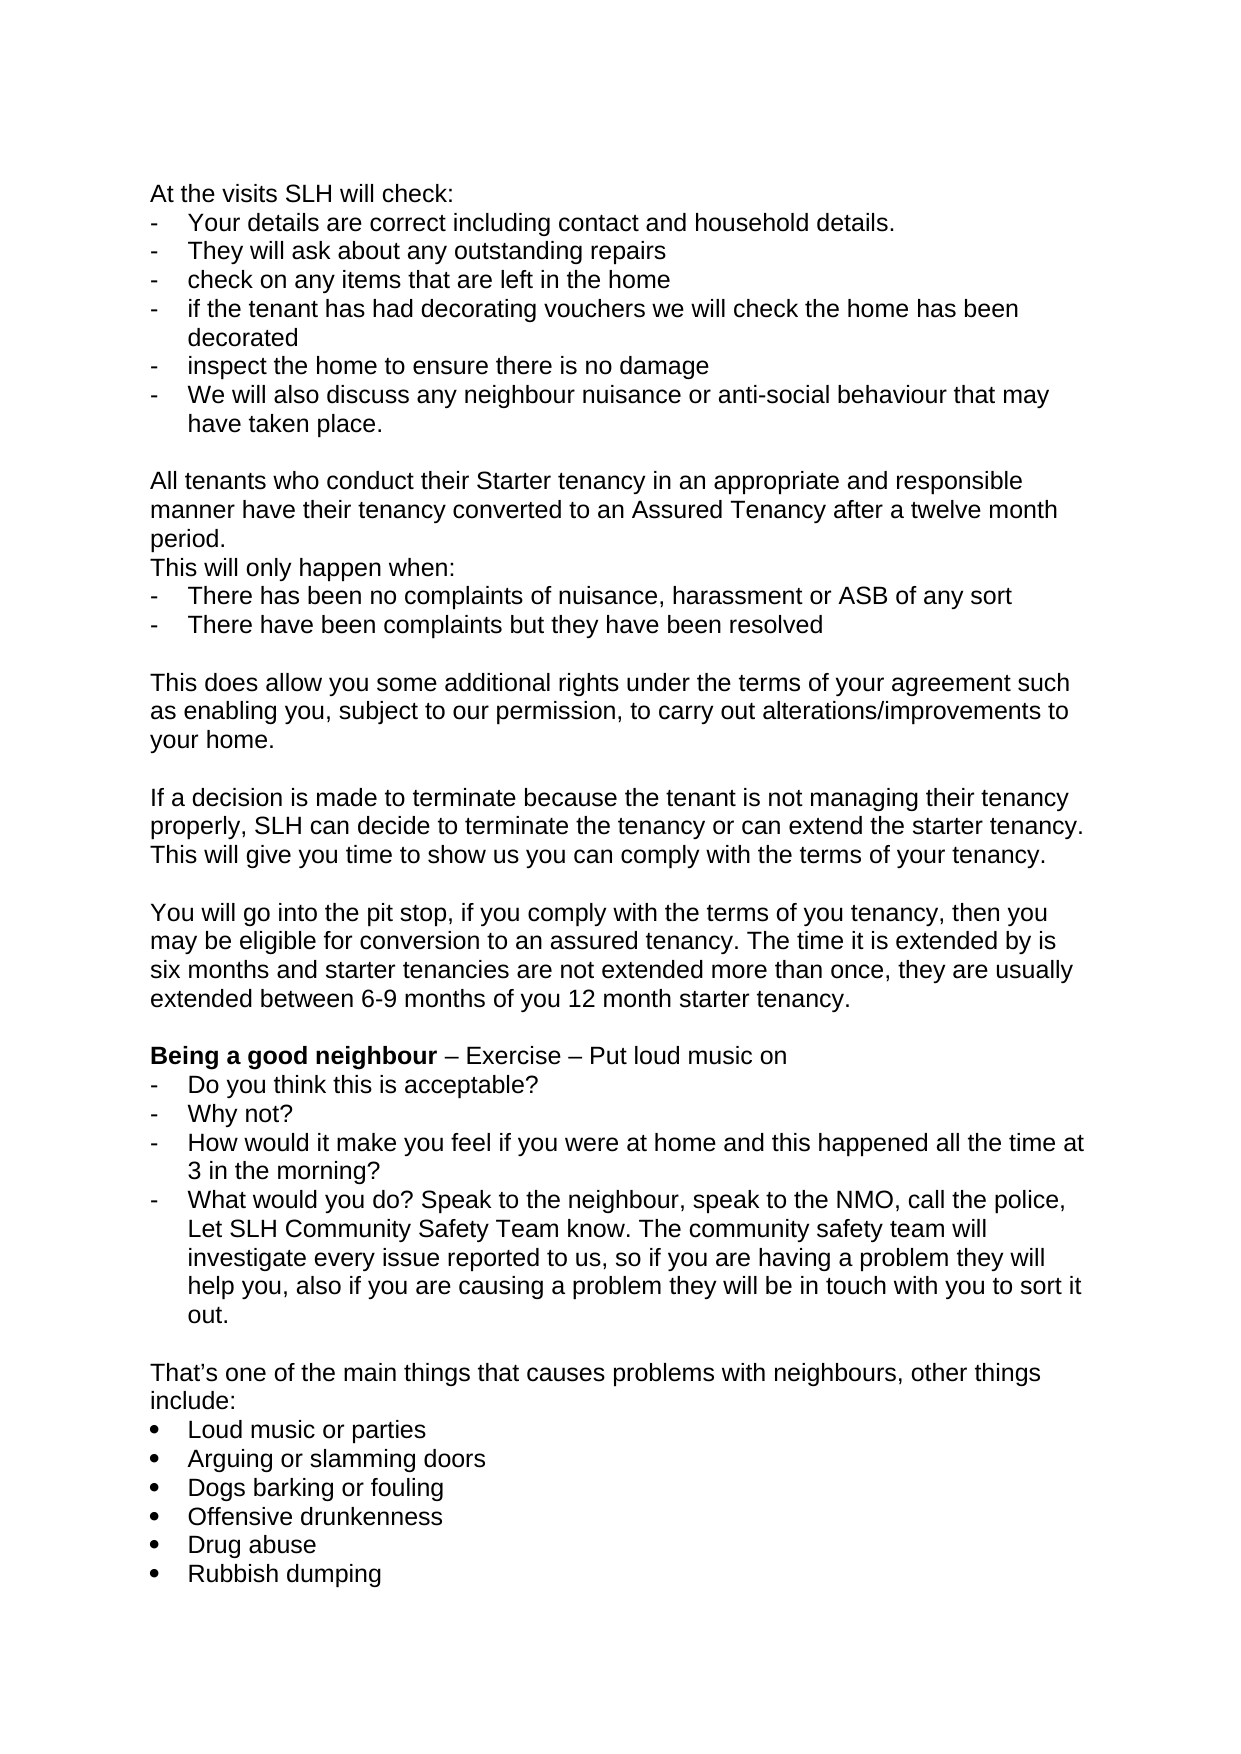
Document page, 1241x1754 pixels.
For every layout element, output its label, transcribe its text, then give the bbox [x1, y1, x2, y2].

list Your details are correct including contact and household details. [150, 207, 1090, 236]
text Being a good neighbour – Exercise – Put loud music on [150, 1041, 1090, 1070]
text This will only happen when: [150, 552, 1090, 581]
text At the visits SLH will check: [150, 179, 1090, 207]
list Why not? [150, 1099, 1090, 1127]
list How would it make you feel if you were at home and this happened all the time at 3 in the morning? [150, 1127, 1090, 1185]
list Arguing or slamming doors [150, 1444, 1090, 1473]
text You will go into the pit stop, if you comply with the terms of you tenancy, then you may be eligible for conversion to an assured tenancy. The time it is extended by is six months and starter tenancies are not extended more than once, they are usually extended between 6-9 months of you 12 month starter tenancy. [150, 897, 1090, 1012]
list What would you do? Speak to the neighbour, speak to the NMO, call the police, Let SLH Community Safety Team know. The community safety team will investigate every issue reported to us, so if you are having a problem they will help you, also if you are causing a problem they will be in touch with you to sort it out. [150, 1185, 1090, 1329]
list inspect the home to ensure there is no damage [150, 351, 1090, 380]
list Loud music or parties [150, 1415, 1090, 1444]
text All tenants who conduct their Starter tenancy in an appropriate and responsible manner have their tenancy converted to an Assured Tenancy after a twelve month period. [150, 466, 1090, 552]
list There have been complaints but they have been resolved [150, 610, 1090, 639]
list check on any items that are left in the home [150, 265, 1090, 294]
list if the tenant has had decorating vouchers we will check the home has been decorated [150, 294, 1090, 351]
list They will ask about any outstanding repairs [150, 236, 1090, 265]
list Offensive drunkenness [150, 1502, 1090, 1530]
list Do you think this is acceptable? [150, 1070, 1090, 1099]
list We will also discuss any neighbour nuisance or anti-social behaviour that may have taken place. [150, 380, 1090, 437]
list Drug abuse [150, 1530, 1090, 1559]
list Dogs barking or fouling [150, 1473, 1090, 1502]
text This does allow you some additional rights under the terms of your agreement such as enabling you, subject to our permission, to carry out alterations/improvements to your home. [150, 667, 1090, 754]
list Rubbish dumping [150, 1559, 1090, 1588]
list There has been no complaints of nuisance, harassment or ASB of any sort [150, 581, 1090, 610]
text If a decision is made to terminate because the tenant is not managing their tenancy properly, SLH can decide to terminate the tenancy or can extend the starter tenancy. This will give you time to show us you can comply with the terms of your tenancy. [150, 782, 1090, 869]
text That’s one of the main things that causes problems with neighbours, other things include: [150, 1357, 1090, 1415]
